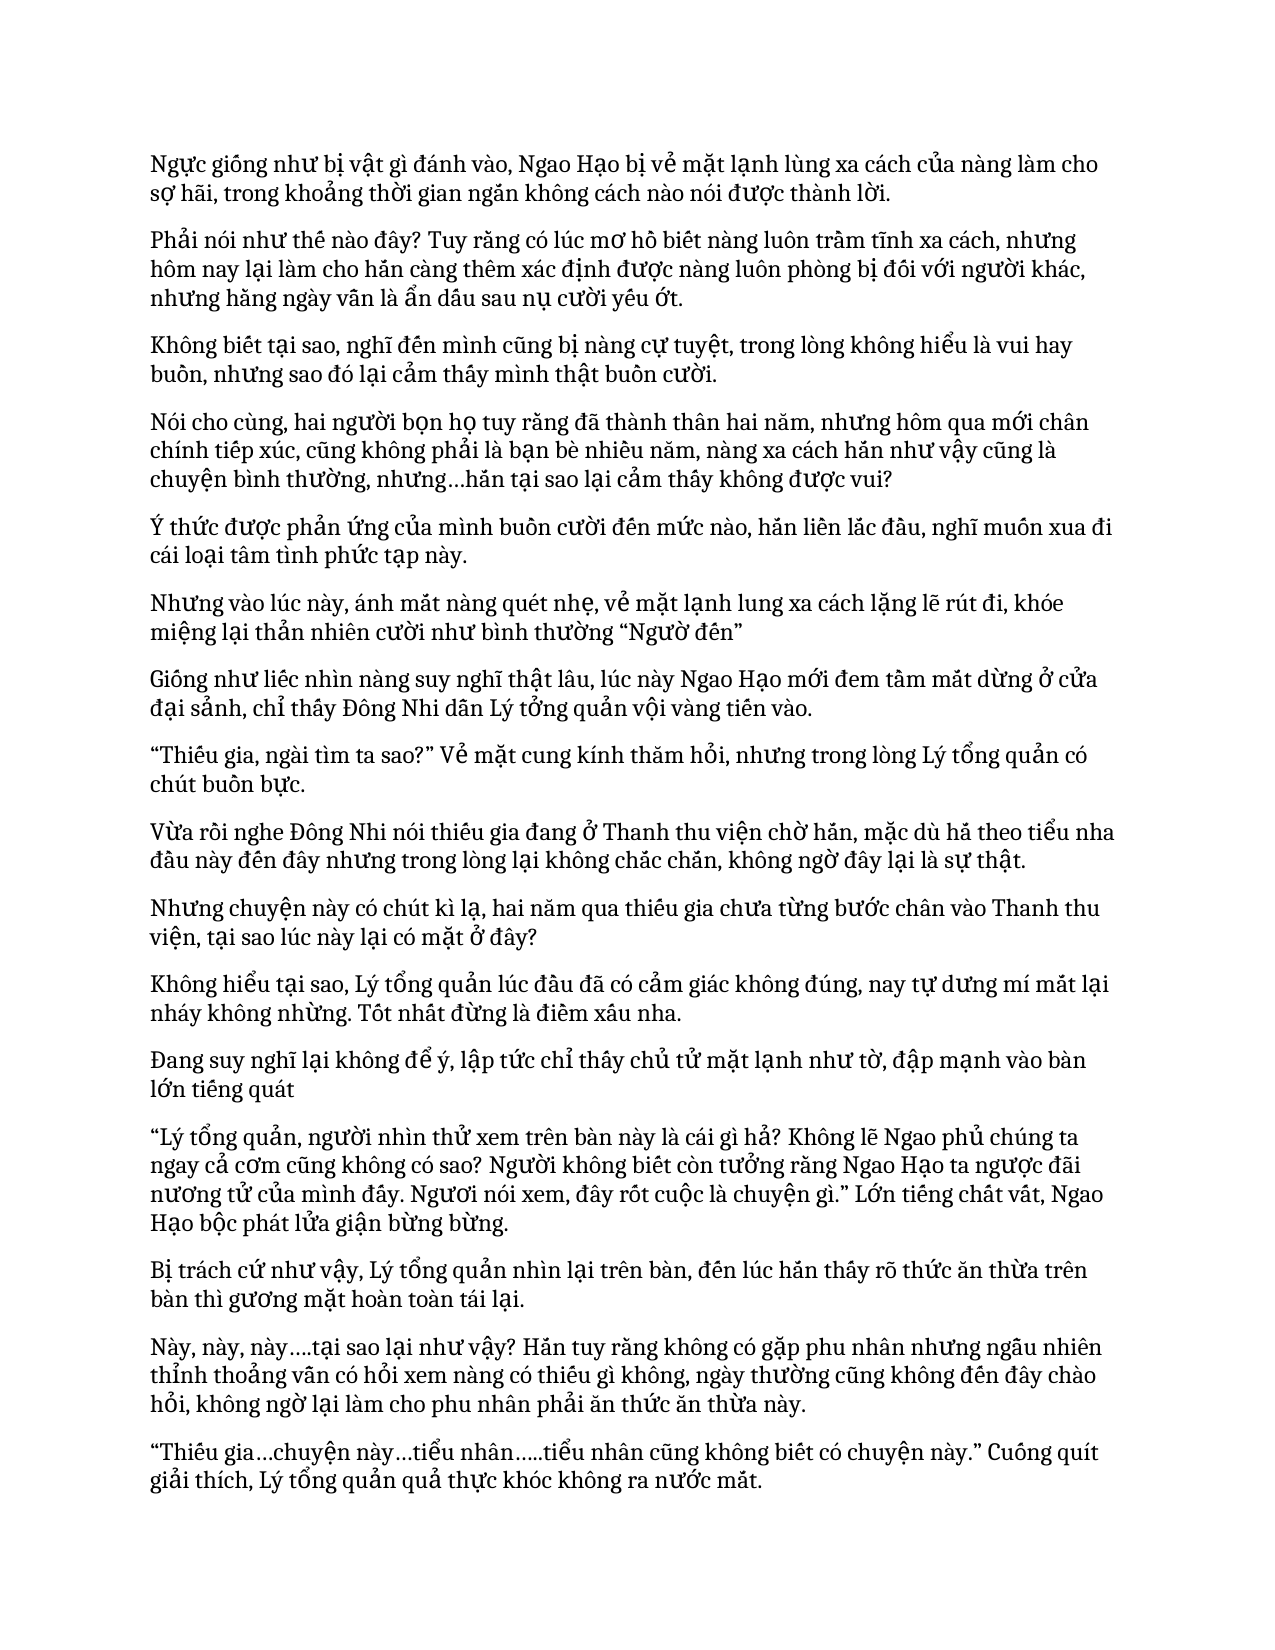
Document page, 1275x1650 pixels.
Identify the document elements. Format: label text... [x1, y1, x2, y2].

text “Lý tổng quản, người nhìn thử xem trên bàn này là cái gì hả? Không lẽ Ngao phủ chúng ta ngay cả cơm cũng không có sao? Người không biết còn tưởng rằng Ngao Hạo ta ngược đãi nương tử của mình đấy. Ngươi nói xem, đây rốt cuộc là chuyện gì.” Lớn tiếng chất vất, Ngao Hạo bộc phát lửa giận bừng bừng. [150, 1122, 1125, 1237]
text Ngực giống như bị vật gì đánh vào, Ngao Hạo bị vẻ mặt lạnh lùng xa cách của nàng làm cho sợ hãi, trong khoảng thời gian ngắn không cách nào nói được thành lời. [150, 150, 1125, 207]
text Bị trách cứ như vậy, Lý tổng quản nhìn lại trên bàn, đến lúc hắn thấy rõ thức ăn thừa trên bàn thì gương mặt hoàn toàn tái lại. [150, 1256, 1125, 1314]
text “Thiếu gia, ngài tìm ta sao?” Vẻ mặt cung kính thăm hỏi, nhưng trong lòng Lý tổng quản có chút buồn bực. [150, 741, 1125, 799]
text “Thiếu gia…chuyện này…tiểu nhân…..tiểu nhân cũng không biết có chuyện này.” Cuống quít giải thích, Lý tổng quản quả thực khóc không ra nước mắt. [150, 1437, 1125, 1495]
text Nhưng vào lúc này, ánh mắt nàng quét nhẹ, vẻ mặt lạnh lung xa cách lặng lẽ rút đi, khóe miệng lại thản nhiên cười như bình thường “Ngườ đến” [150, 589, 1125, 646]
text Nói cho cùng, hai người bọn họ tuy rằng đã thành thân hai năm, nhưng hôm qua mới chân chính tiếp xúc, cũng không phải là bạn bè nhiều năm, nàng xa cách hắn như vậy cũng là chuyện bình thường, nhưng…hắn tại sao lại cảm thấy không được vui? [150, 407, 1125, 494]
text Này, này, này….tại sao lại như vậy? Hắn tuy rằng không có gặp phu nhân nhưng ngẫu nhiên thỉnh thoảng vẫn có hỏi xem nàng có thiếu gì không, ngày thường cũng không đến đây chào hỏi, không ngờ lại làm cho phu nhân phải ăn thức ăn thừa này. [150, 1332, 1125, 1419]
text Vừa rồi nghe Đông Nhi nói thiếu gia đang ở Thanh thu viện chờ hắn, mặc dù hắ theo tiểu nha đầu này đến đây nhưng trong lòng lại không chắc chắn, không ngờ đây lại là sự thật. [150, 817, 1125, 875]
text Ý thức được phản ứng của mình buồn cười đến mức nào, hắn liền lắc đầu, nghĩ muốn xua đi cái loại tâm tình phức tạp này. [150, 512, 1125, 570]
text Đang suy nghĩ lại không để ý, lập tức chỉ thấy chủ tử mặt lạnh như tờ, đập mạnh vào bàn lớn tiếng quát [150, 1046, 1125, 1104]
text Không hiểu tại sao, Lý tổng quản lúc đầu đã có cảm giác không đúng, nay tự dưng mí mắt lại nháy không nhừng. Tốt nhất đừng là điềm xấu nha. [150, 970, 1125, 1027]
text Không biết tại sao, nghĩ đến mình cũng bị nàng cự tuyệt, trong lòng không hiểu là vui hay buồn, nhưng sao đó lại cảm thấy mình thật buồn cười. [150, 331, 1125, 389]
text Giống như liếc nhìn nàng suy nghĩ thật lâu, lúc này Ngao Hạo mới đem tầm mắt dừng ở cửa đại sảnh, chỉ thấy Đông Nhi dẫn Lý tởng quản vội vàng tiến vào. [150, 665, 1125, 722]
text Nhưng chuyện này có chút kì lạ, hai năm qua thiếu gia chưa từng bước chân vào Thanh thu viện, tại sao lúc này lại có mặt ở đây? [150, 894, 1125, 951]
text Phải nói như thế nào đây? Tuy rằng có lúc mơ hồ biết nàng luôn trầm tĩnh xa cách, nhưng hôm nay lại làm cho hắn càng thêm xác định được nàng luôn phòng bị đối với người khác, nhưng hằng ngày vẫn là ẩn dấu sau nụ cười yếu ớt. [150, 226, 1125, 312]
